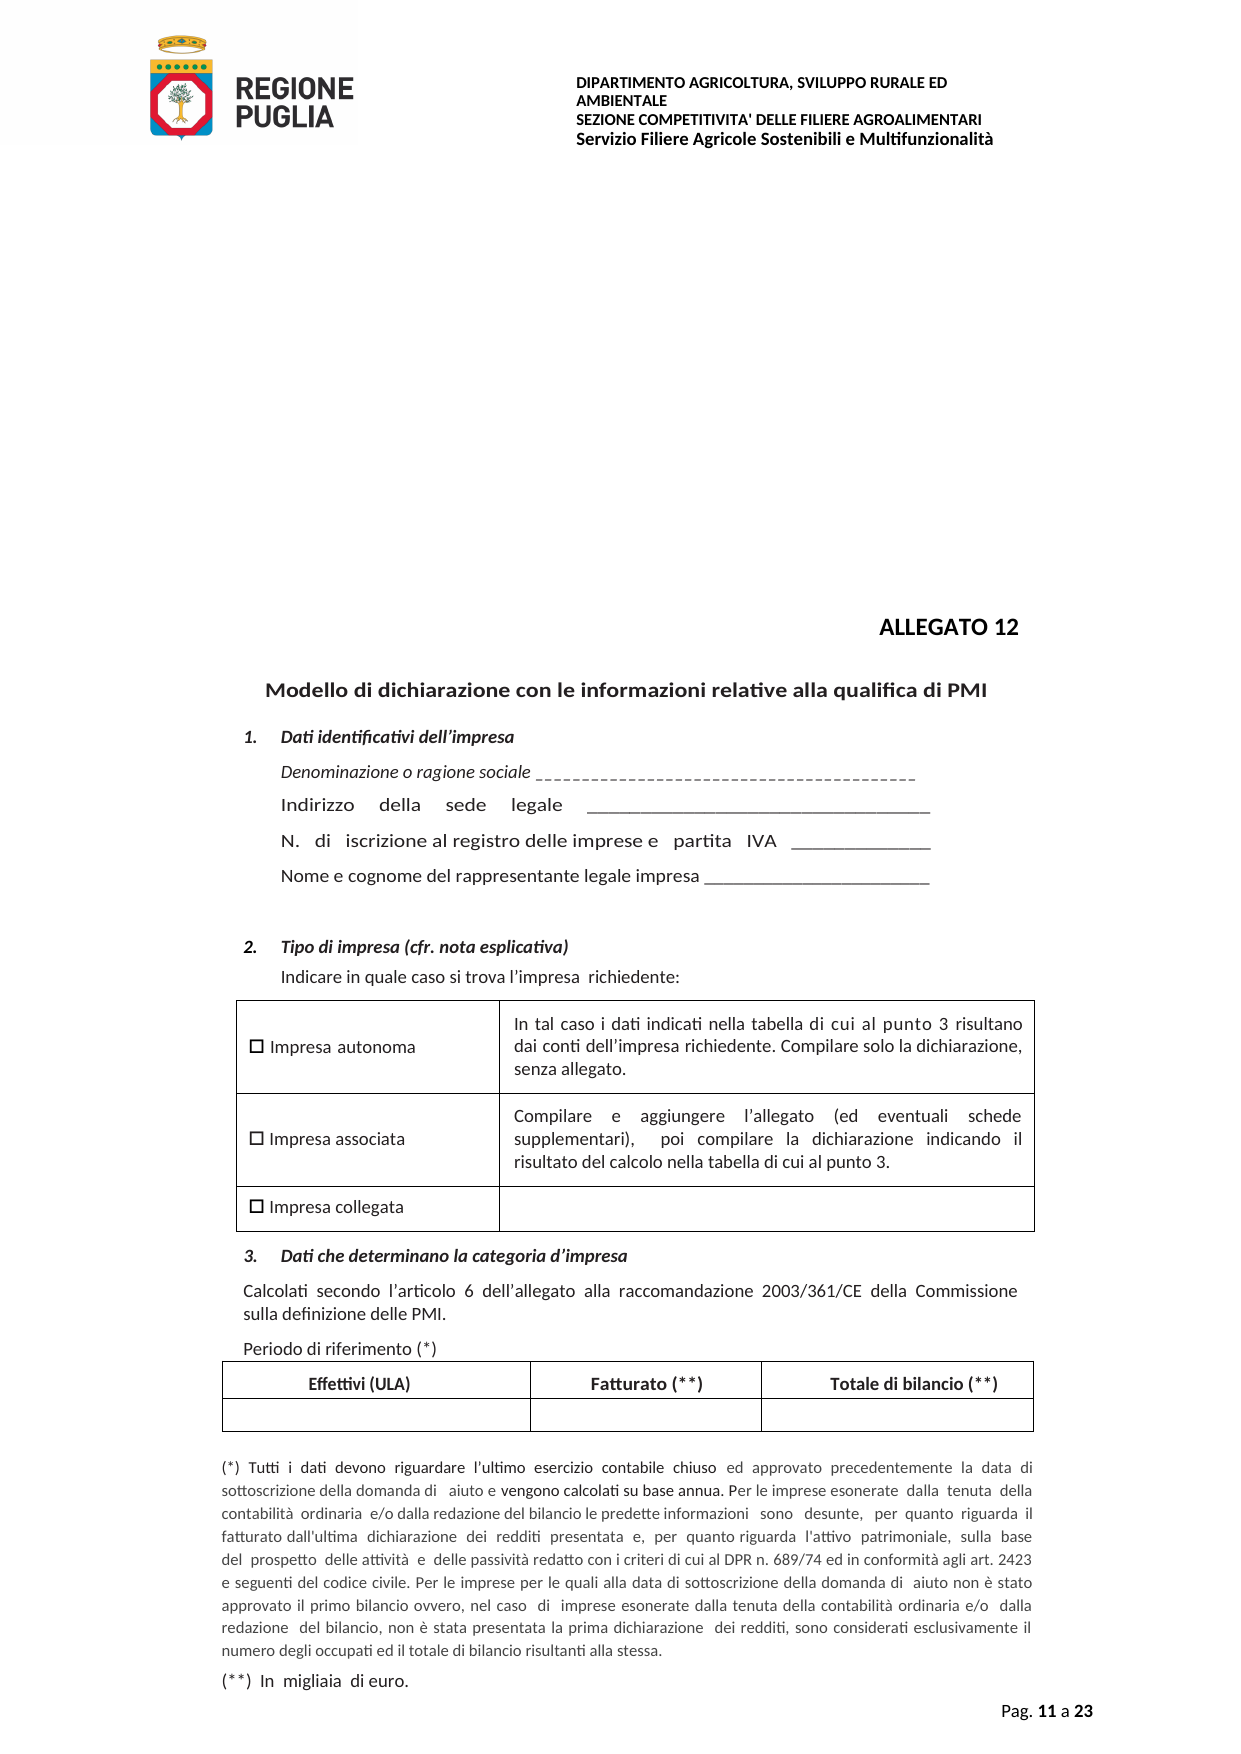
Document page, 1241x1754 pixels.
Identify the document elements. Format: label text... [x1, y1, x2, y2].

text ALLEGATO 12 [236, 611, 1019, 641]
picture [0, 0, 359, 145]
subtitle Tipo di impresa (cfr. nota esplicativa) [243, 935, 1019, 958]
table_cell [500, 1187, 1034, 1231]
text (**) In migliaia di euro. [221, 1669, 1122, 1692]
text Nome e cognome del rappresentante legale impresa _______________________ [281, 864, 1122, 887]
text N. di iscrizione al registro delle imprese e partita IVA _____________ [281, 829, 1122, 852]
text Indirizzo della sede legale ________________________________ [281, 793, 1122, 816]
table_header In tal caso i dati indicati nella tabella di cui al punto 3 risultano dai conti dell’impresa richiedente. Compilare solo la dichiarazione, senza allegato. [500, 1001, 1034, 1093]
table_cell [762, 1399, 1033, 1431]
table_cell Impresa associata [237, 1094, 499, 1186]
table_cell [531, 1399, 761, 1431]
table_header Impresa autonoma [237, 1001, 499, 1093]
subtitle Dati identificativi dell’impresa [243, 726, 1019, 748]
subtitle Calcolati secondo l’articolo 6 dell’allegato alla raccomandazione 2003/361/CE della Commissione sulla definizione delle PMI. [243, 1279, 1019, 1325]
table_header Fatturato (**) [531, 1362, 761, 1398]
table_cell Impresa collegata [237, 1187, 499, 1231]
subtitle Periodo di riferimento (*) [243, 1338, 1019, 1361]
table_cell [223, 1399, 530, 1431]
text (*) Tutti i dati devono riguardare l’ultimo esercizio contabile chiuso ed approvato precedentemente la data di sottoscrizione della domanda di aiuto e vengono calcolati su base annua. Per le imprese esonerate dalla tenuta della contabilità ordinaria e/o dalla redazione del bilancio le predette informazioni sono desunte, per quanto riguarda il fatturato dall'ultima dichiarazione dei redditi presentata e, per quanto riguarda l'attivo patrimoniale, sulla base del prospetto delle attività e delle passività redatto con i criteri di cui al DPR n. 689/74 ed in conformità agli art. 2423 e seguenti del codice civile. Per le imprese per le quali alla data di sottoscrizione della domanda di aiuto non è stato approvato il primo bilancio ovvero, nel caso di imprese esonerate dalla tenuta della contabilità ordinaria e/o dalla redazione del bilancio, non è stata presentata la prima dichiarazione dei redditi, sono considerati esclusivamente il numero degli occupati ed il totale di bilancio risultanti alla stessa. [221, 1457, 1034, 1661]
table_header Effettivi (ULA) [223, 1362, 530, 1398]
subtitle Dati che determinano la categoria d’impresa [243, 1244, 1019, 1267]
text Indicare in quale caso si trova l’impresa richiedente: [281, 965, 1019, 988]
subtitle Denominazione o ragione sociale _________________________________________ [281, 761, 1122, 783]
text Modello di dichiarazione con le informazioni relative alla qualifica di PMI [236, 677, 1017, 702]
table_cell Compilare e aggiungere l’allegato (ed eventuali schede supplementari), poi compilare la dichiarazione indicando il risultato del calcolo nella tabella di cui al punto 3. [500, 1094, 1034, 1186]
table_header Totale di bilancio (**) [762, 1362, 1033, 1398]
